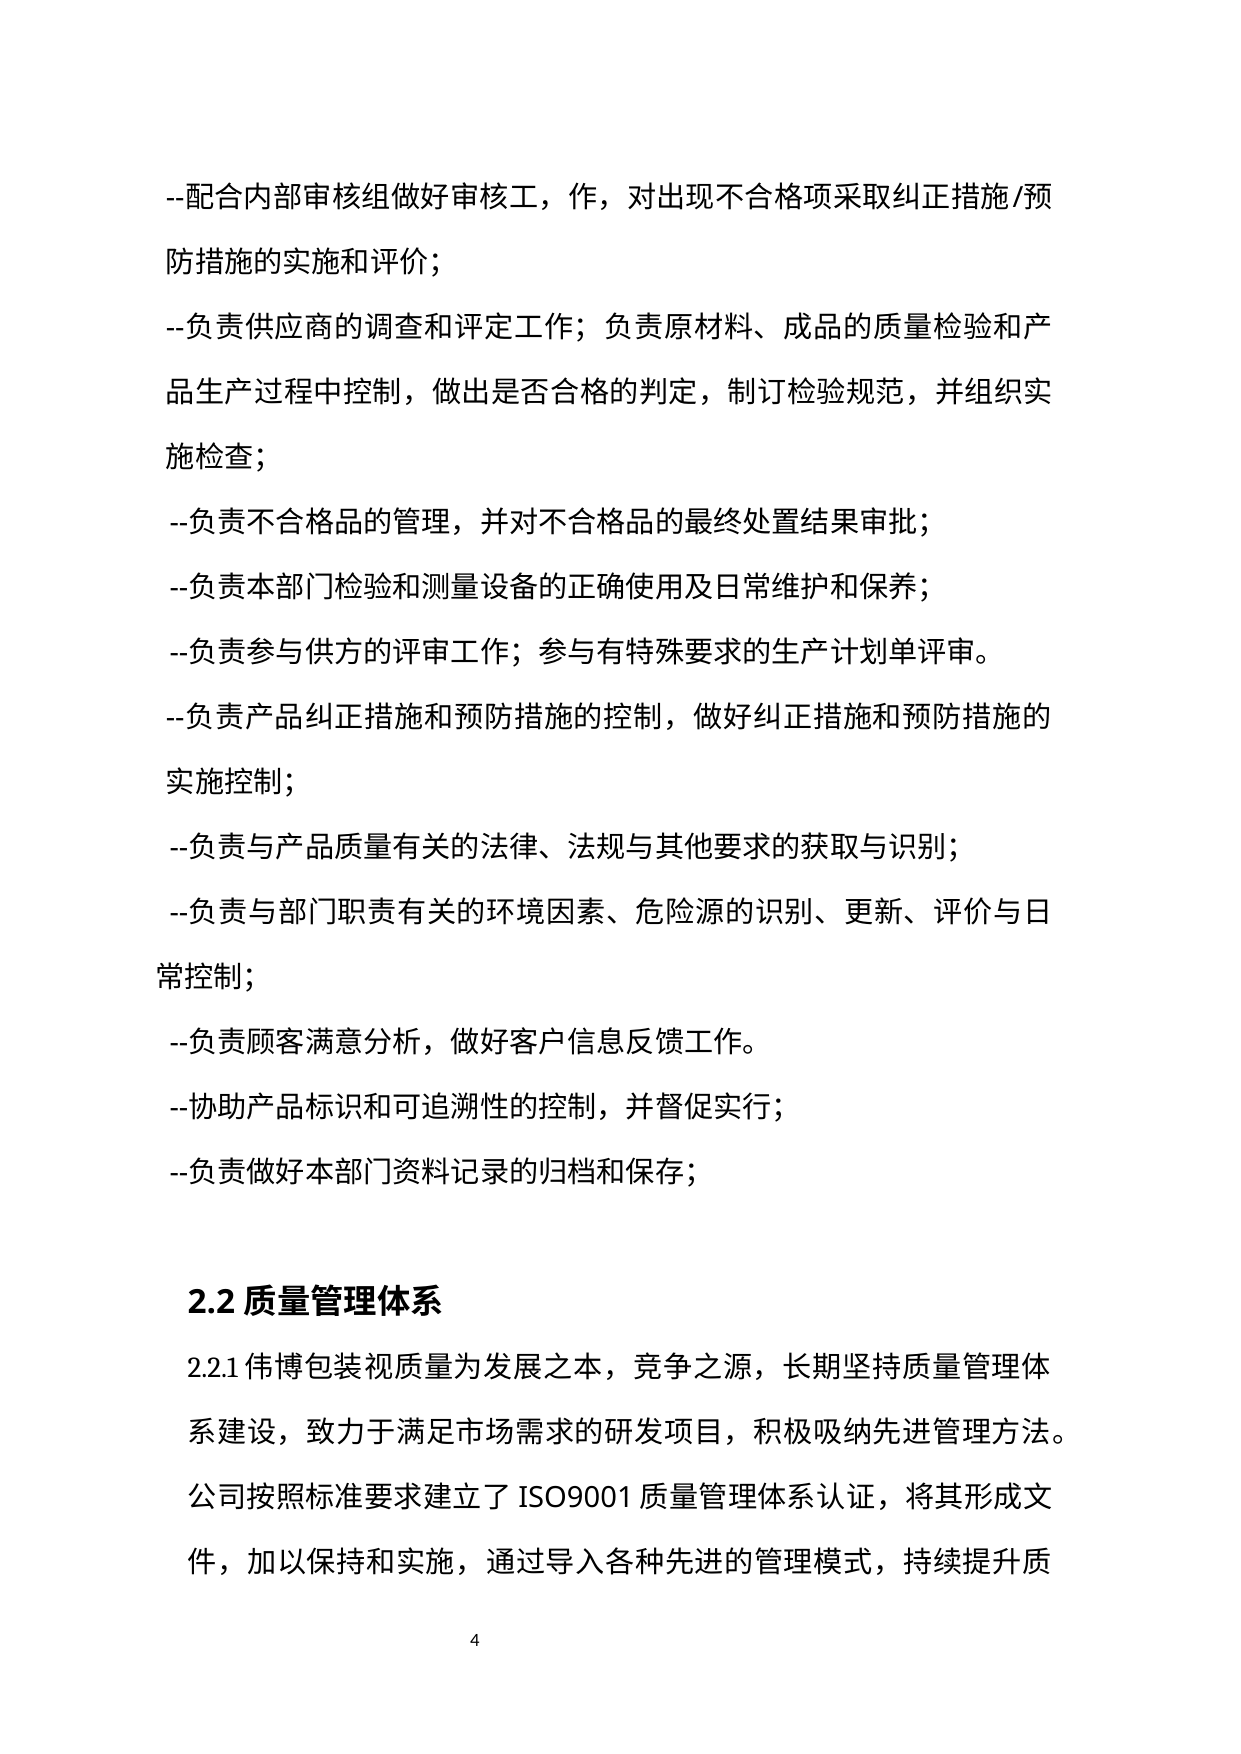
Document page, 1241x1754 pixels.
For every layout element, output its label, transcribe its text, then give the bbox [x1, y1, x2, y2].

text --协助产品标识和可追溯性的控制，并督促实行； [155, 1072, 1053, 1137]
text --负责做好本部门资料记录的归档和保存； [155, 1137, 1053, 1202]
text --负责本部门检验和测量设备的正确使用及日常维护和保养； [155, 552, 1053, 617]
text --负责不合格品的管理，并对不合格品的最终处置结果审批； [155, 487, 1053, 552]
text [187, 1332, 1053, 1592]
text --负责与部门职责有关的环境因素、危险源的识别、更新、评价与日常控制； [155, 877, 1053, 1007]
text --负责参与供方的评审工作；参与有特殊要求的生产计划单评审。 [155, 617, 1053, 682]
text --负责产品纠正措施和预防措施的控制，做好纠正措施和预防措施的实施控制； [166, 682, 1053, 812]
text --负责与产品质量有关的法律、法规与其他要求的获取与识别； [155, 812, 1053, 877]
text --负责顾客满意分析，做好客户信息反馈工作。 [155, 1007, 1053, 1072]
subtitle 2.2 质量管理体系 [187, 1267, 1053, 1332]
text --负责供应商的调查和评定工作；负责原材料、成品的质量检验和产品生产过程中控制，做出是否合格的判定，制订检验规范，并组织实施检查； [166, 292, 1053, 487]
text --配合内部审核组做好审核工，作，对出现不合格项采取纠正措施/预防措施的实施和评价； [166, 162, 1053, 292]
